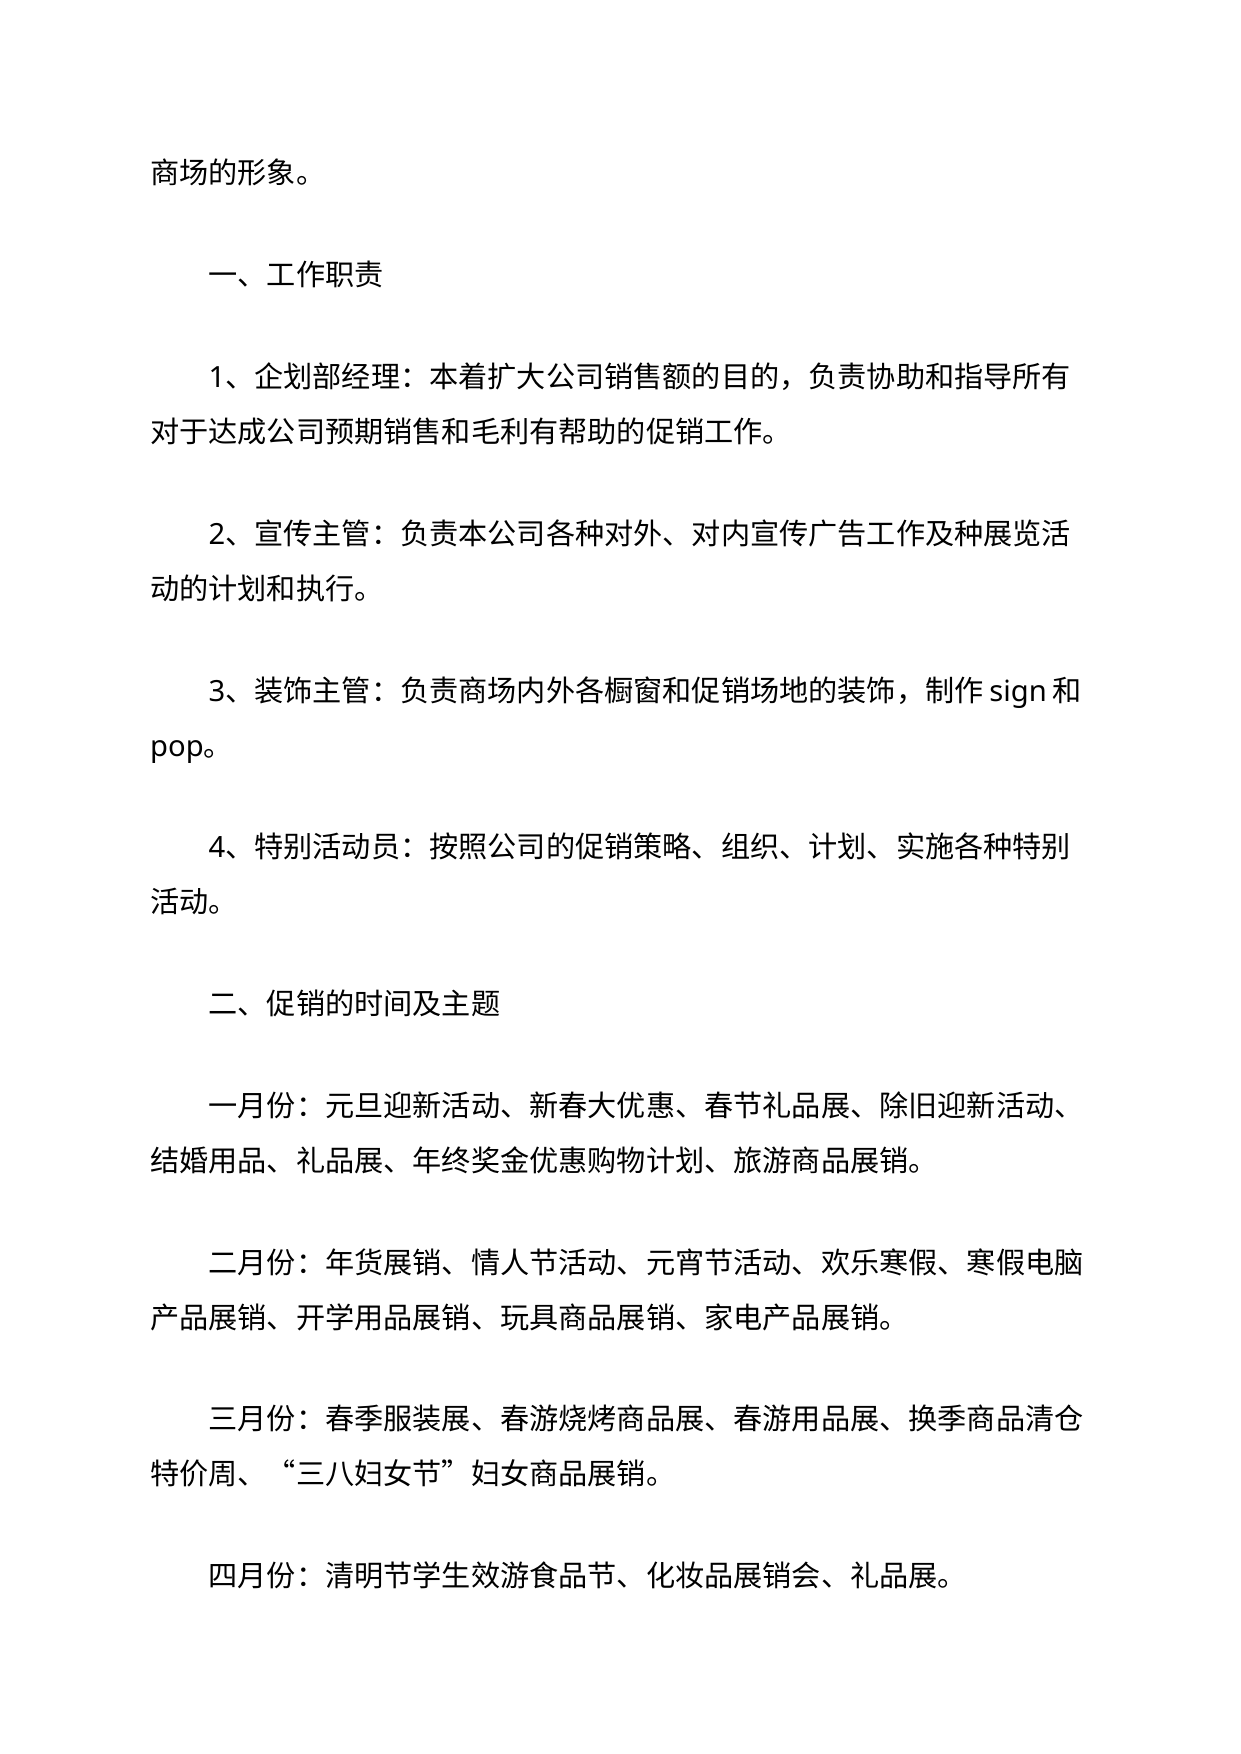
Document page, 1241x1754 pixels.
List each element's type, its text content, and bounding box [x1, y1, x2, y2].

text 2、宣传主管：负责本公司各种对外、对内宣传广告工作及种展览活动的计划和执行。 [150, 510, 1090, 608]
text 1、企划部经理：本着扩大公司销售额的目的，负责协助和指导所有对于达成公司预期销售和毛利有帮助的促销工作。 [150, 353, 1090, 451]
text 二月份：年货展销、情人节活动、元宵节活动、欢乐寒假、寒假电脑产品展销、开学用品展销、玩具商品展销、家电产品展销。 [150, 1239, 1090, 1336]
text 一、工作职责 [150, 252, 1090, 294]
text 4、特别活动员：按照公司的促销策略、组织、计划、实施各种特别活动。 [150, 824, 1090, 921]
text 一月份：元旦迎新活动、新春大优惠、春节礼品展、除旧迎新活动、结婚用品、礼品展、年终奖金优惠购物计划、旅游商品展销。 [150, 1083, 1090, 1180]
text 四月份：清明节学生效游食品节、化妆品展销会、礼品展。 [150, 1553, 1090, 1595]
text 3、装饰主管：负责商场内外各橱窗和促销场地的装饰，制作sign和pop。 [150, 667, 1090, 764]
text 二、促销的时间及主题 [150, 981, 1090, 1023]
text 三月份：春季服装展、春游烧烤商品展、春游用品展、换季商品清仓特价周、“三八妇女节”妇女商品展销。 [150, 1396, 1090, 1493]
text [150, 150, 1090, 192]
